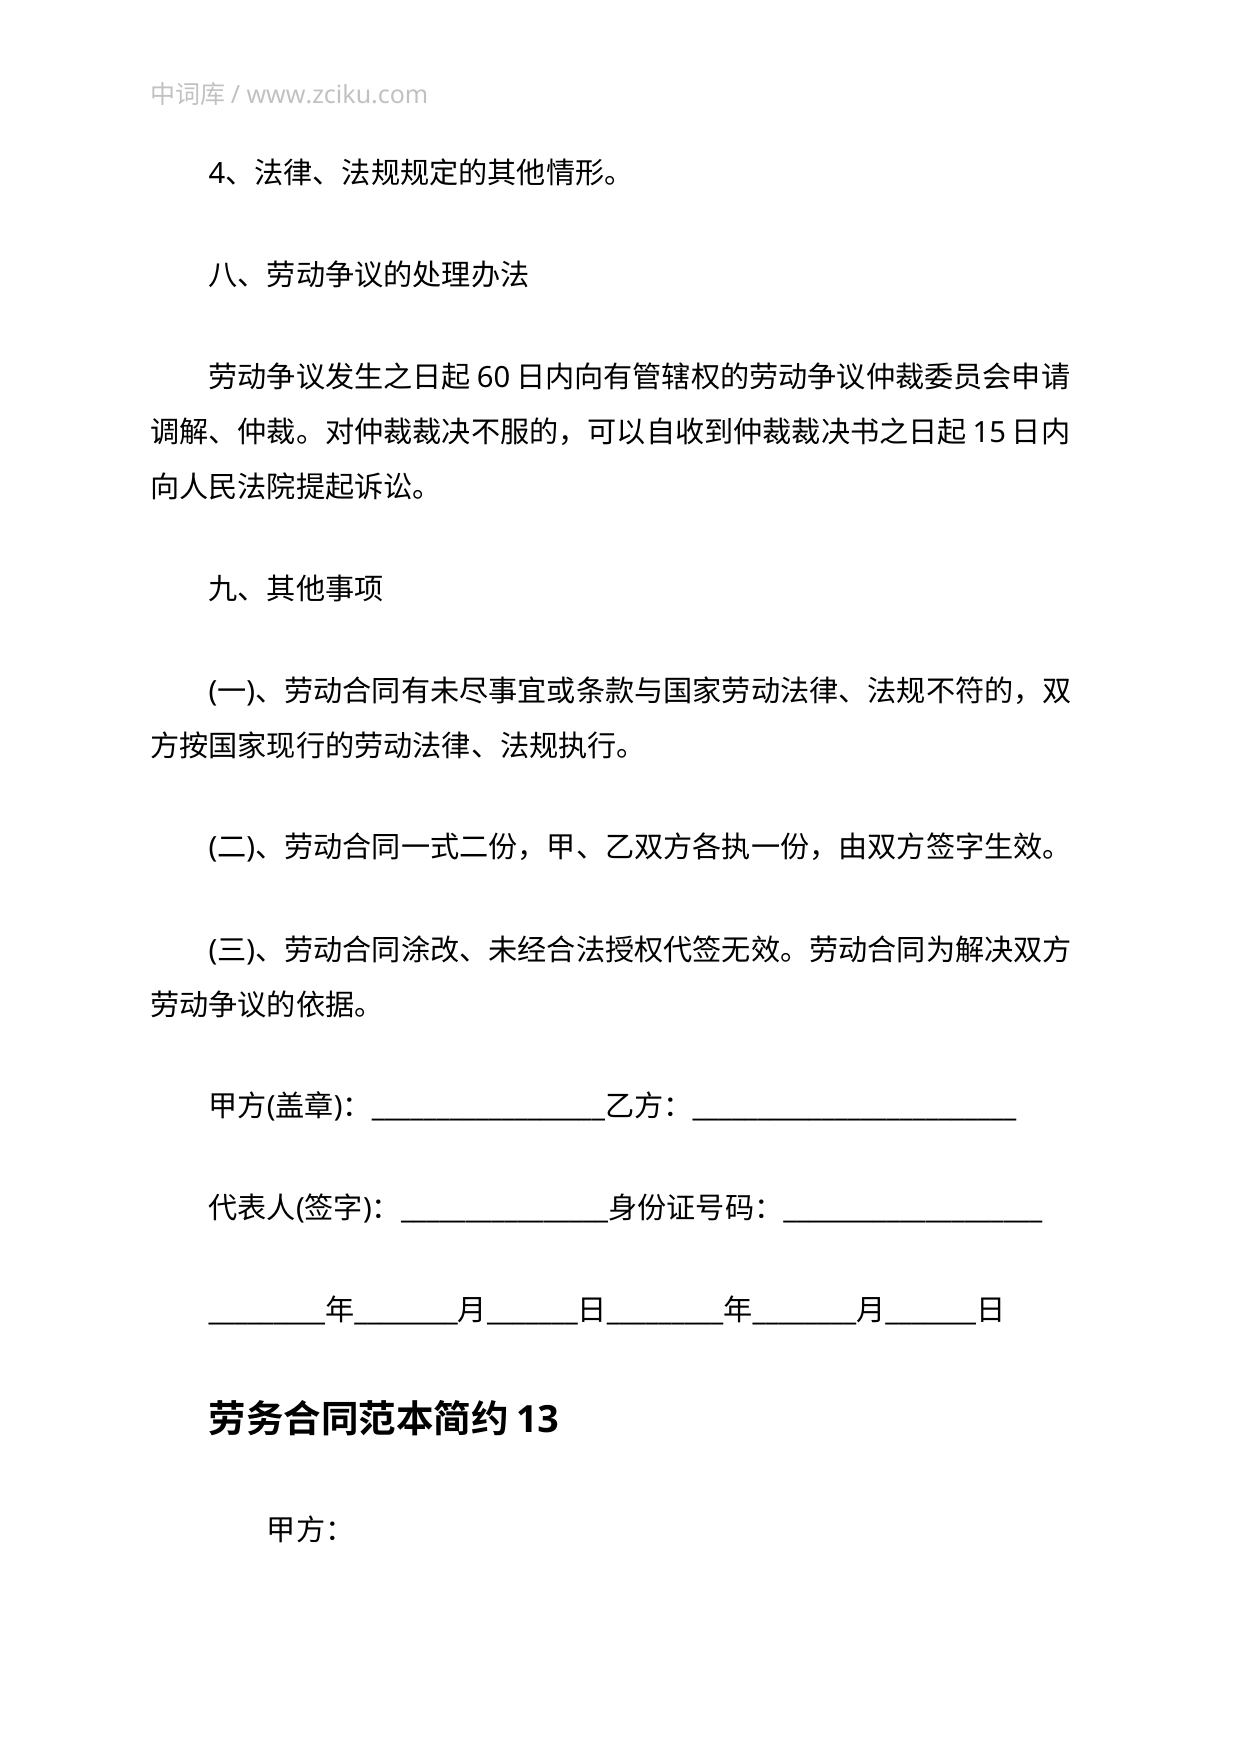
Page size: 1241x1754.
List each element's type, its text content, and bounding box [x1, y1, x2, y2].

text 劳务合同范本简约13 [150, 1389, 1090, 1443]
text 4、法律、法规规定的其他情形。 [150, 150, 1090, 192]
text (二)、劳动合同一式二份，甲、乙双方各执一份，由双方签字生效。 [150, 824, 1090, 866]
text (一)、劳动合同有未尽事宜或条款与国家劳动法律、法规不符的，双方按国家现行的劳动法律、法规执行。 [150, 667, 1090, 764]
text 八、劳动争议的处理办法 [150, 252, 1090, 294]
text 九、其他事项 [150, 566, 1090, 608]
text 甲方(盖章)：__________________乙方：_________________________ [150, 1083, 1090, 1125]
text 甲方： [150, 1506, 1090, 1549]
text 劳动争议发生之日起60日内向有管辖权的劳动争议仲裁委员会申请调解、仲裁。对仲裁裁决不服的，可以自收到仲裁裁决书之日起15日内向人民法院提起诉讼。 [150, 354, 1090, 506]
text 代表人(签字)：________________身份证号码：____________________ [150, 1185, 1090, 1227]
text _________年________月_______日_________年________月_______日 [150, 1287, 1090, 1329]
text (三)、劳动合同涂改、未经合法授权代签无效。劳动合同为解决双方劳动争议的依据。 [150, 926, 1090, 1023]
